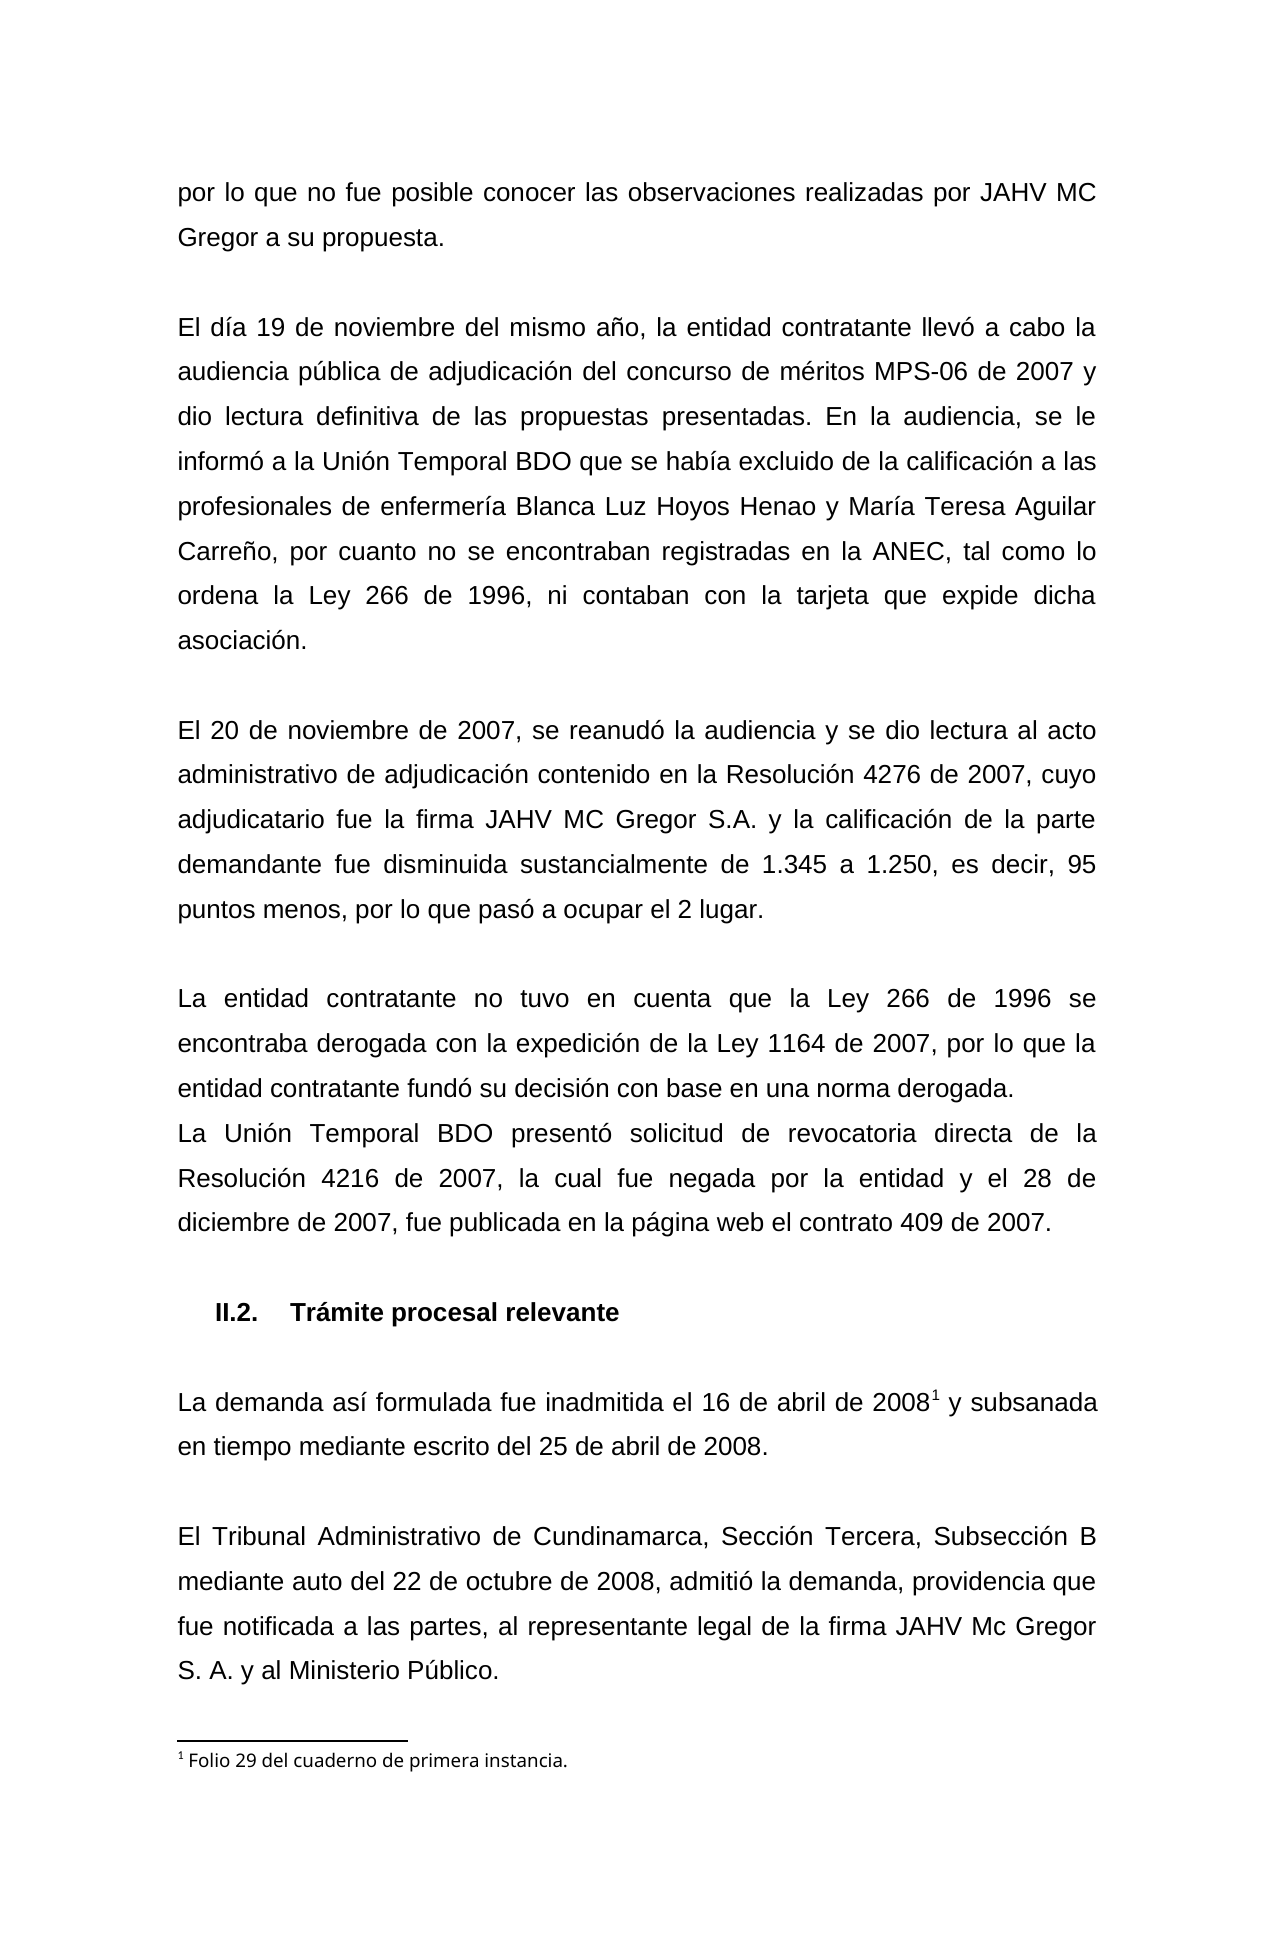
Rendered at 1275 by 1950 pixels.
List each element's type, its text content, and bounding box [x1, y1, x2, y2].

text La demanda así formulada fue inadmitida el 16 de abril de 2008 y subsanada en tiempo mediante escrito del 25 de abril de 2008. [177, 1387, 1098, 1461]
text La Unión Temporal BDO presentó solicitud de revocatoria directa de la Resolución 4216 de 2007, la cual fue negada por la entidad y el 28 de diciembre de 2007, fue publicada en la página web el contrato 409 de 2007. [177, 1118, 1098, 1237]
text La entidad contratante no tuvo en cuenta que la Ley 266 de 1996 se encontraba derogada con la expedición de la Ley 1164 de 2007, por lo que la entidad contratante fundó su decisión con base en una norma derogada. [177, 983, 1098, 1103]
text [177, 177, 1098, 252]
text El Tribunal Administrativo de Cundinamarca, Sección Tercera, Subsección B mediante auto del 22 de octubre de 2008, admitió la demanda, providencia que fue notificada a las partes, al representante legal de la firma JAHV Mc Gregor S. A. y al Ministerio Público. [177, 1521, 1098, 1685]
text El día 19 de noviembre del mismo año, la entidad contratante llevó a cabo la audiencia pública de adjudicación del concurso de méritos MPS-06 de 2007 y dio lectura definitiva de las propuestas presentadas. En la audiencia, se le informó a la Unión Temporal BDO que se había excluido de la calificación a las profesionales de enfermería Blanca Luz Hoyos Henao y María Teresa Aguilar Carreño, por cuanto no se encontraban registradas en la ANEC, tal como lo ordena la Ley 266 de 1996, ni contaban con la tarjeta que expide dicha asociación. [177, 312, 1098, 655]
text El 20 de noviembre de 2007, se reanudó la audiencia y se dio lectura al acto administrativo de adjudicación contenido en la Resolución 4276 de 2007, cuyo adjudicatario fue la firma JAHV MC Gregor S.A. y la calificación de la parte demandante fue disminuida sustancialmente de 1.345 a 1.250, es decir, 95 puntos menos, por lo que pasó a ocupar el 2 lugar. [177, 715, 1098, 924]
list Trámite procesal relevante [215, 1297, 1098, 1327]
